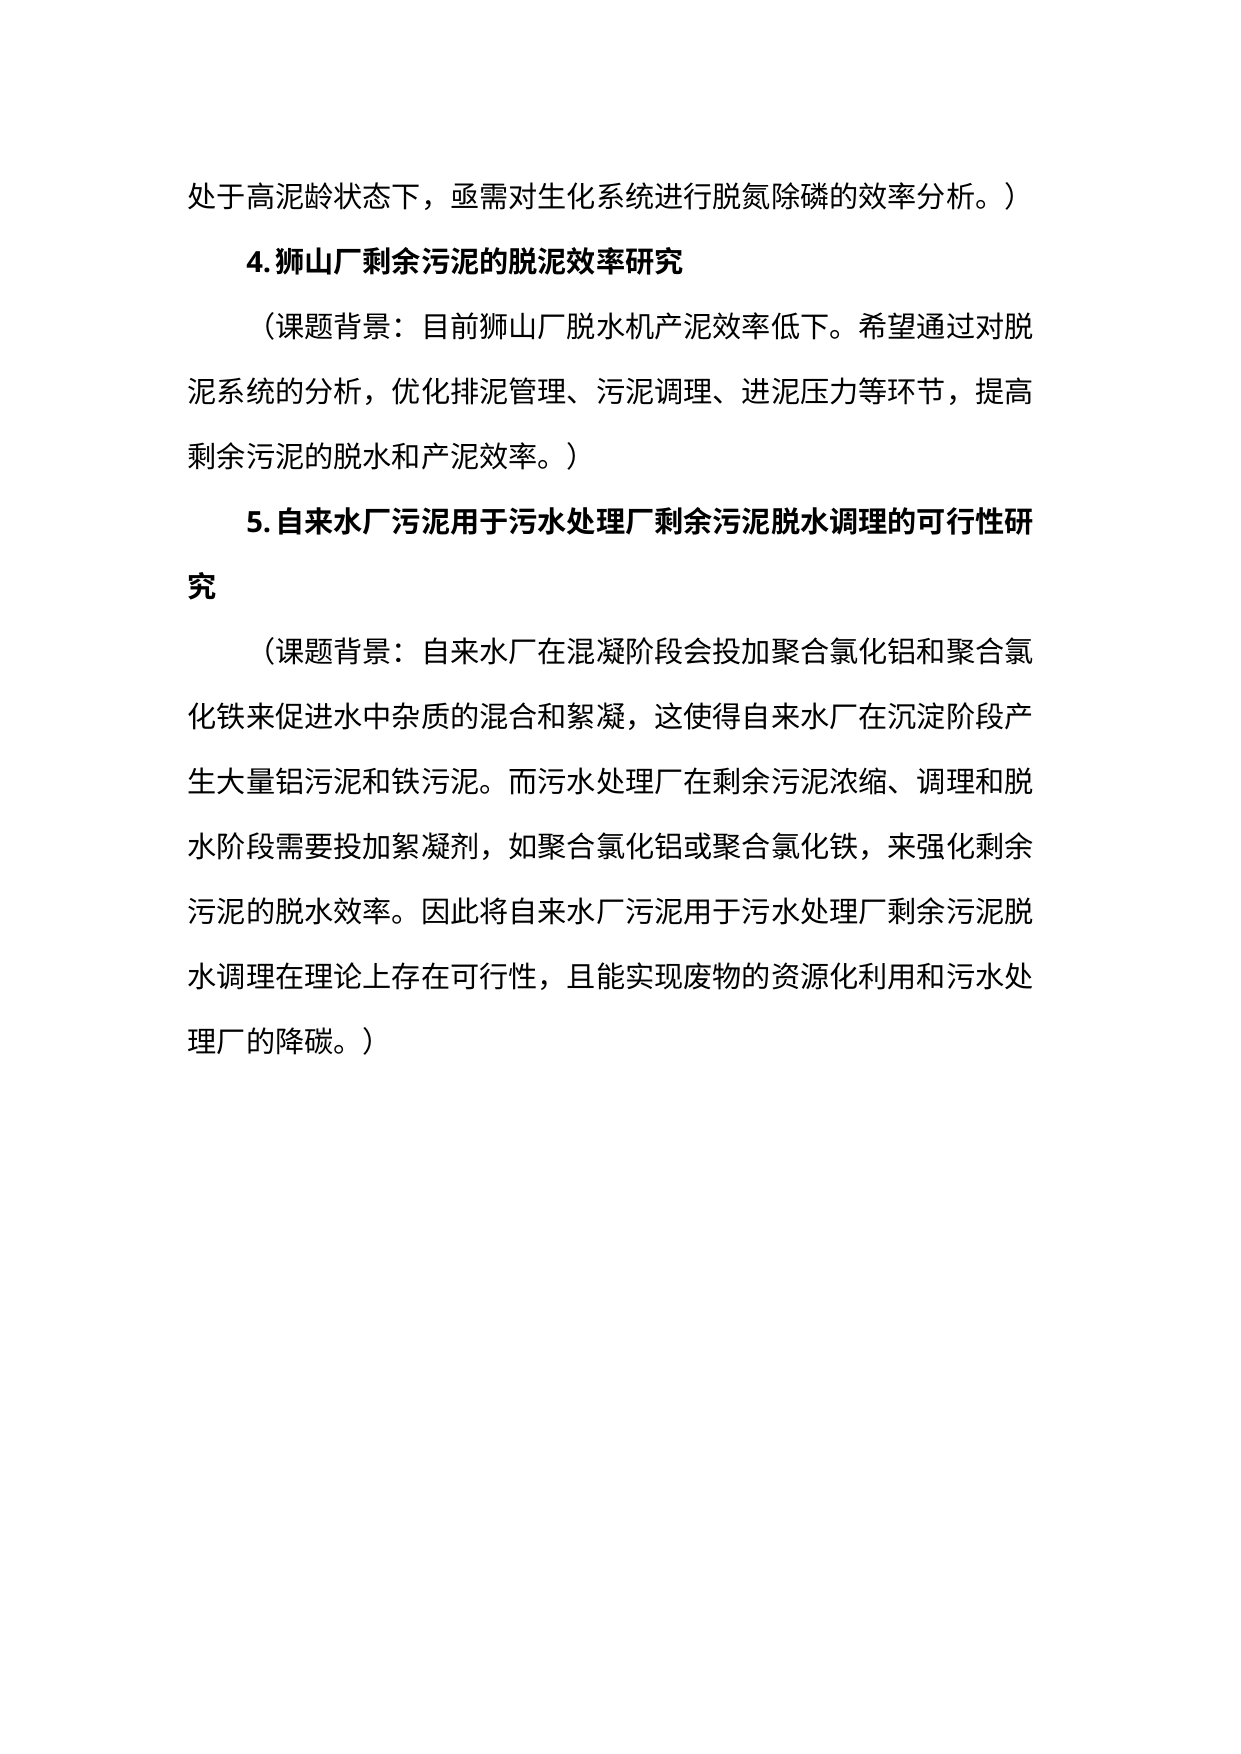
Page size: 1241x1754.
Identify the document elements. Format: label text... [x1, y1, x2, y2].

text 5. 自来水厂污泥用于污水处理厂剩余污泥脱水调理的可行性研究 [187, 487, 1053, 617]
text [187, 162, 1053, 227]
text （课题背景：自来水厂在混凝阶段会投加聚合氯化铝和聚合氯化铁来促进水中杂质的混合和絮凝，这使得自来水厂在沉淀阶段产生大量铝污泥和铁污泥。而污水处理厂在剩余污泥浓缩、调理和脱水阶段需要投加絮凝剂，如聚合氯化铝或聚合氯化铁，来强化剩余污泥的脱水效率。因此将自来水厂污泥用于污水处理厂剩余污泥脱水调理在理论上存在可行性，且能实现废物的资源化利用和污水处理厂的降碳。） [187, 617, 1053, 1072]
text 4. 狮山厂剩余污泥的脱泥效率研究 [187, 227, 1053, 292]
text （课题背景：目前狮山厂脱水机产泥效率低下。希望通过对脱泥系统的分析，优化排泥管理、污泥调理、进泥压力等环节，提高剩余污泥的脱水和产泥效率。） [187, 292, 1053, 487]
